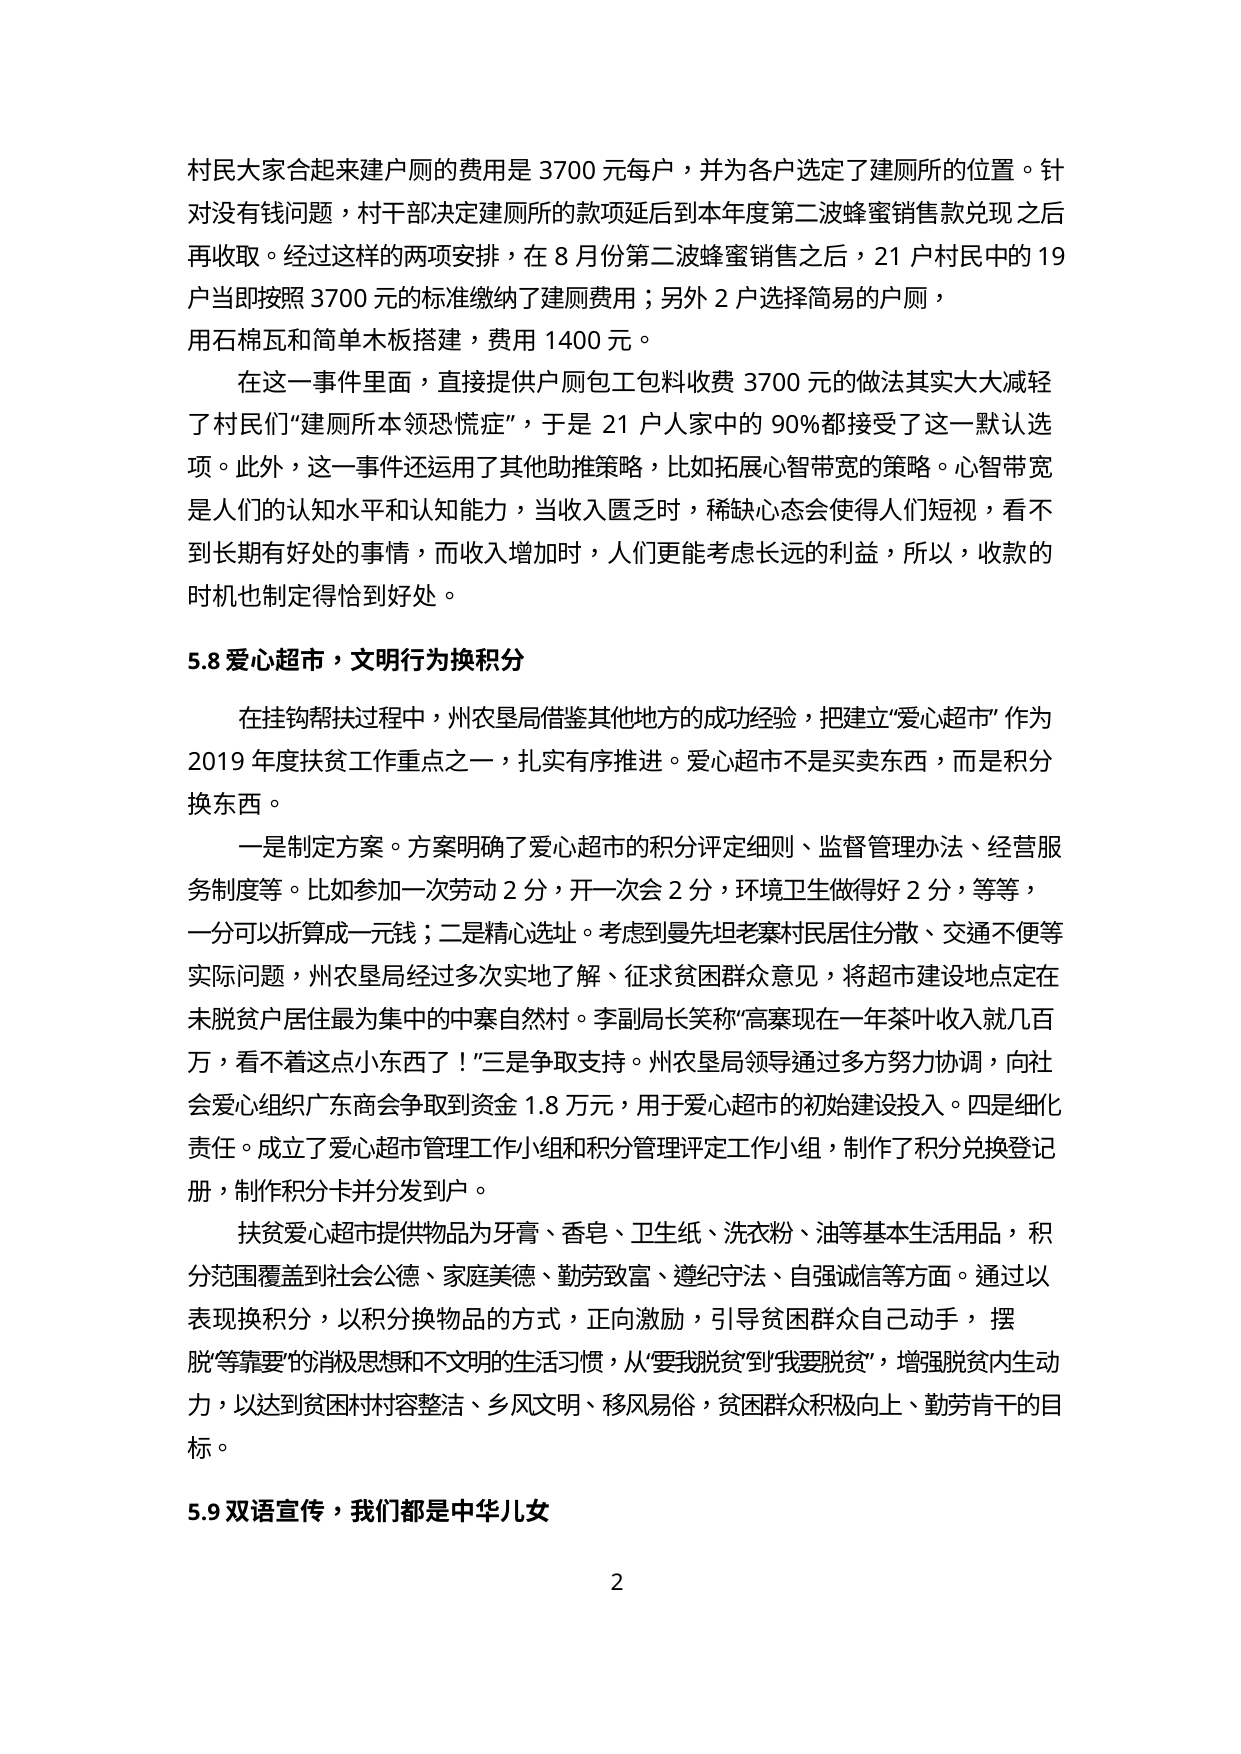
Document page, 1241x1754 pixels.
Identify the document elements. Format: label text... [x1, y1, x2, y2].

text 一是制定方案。方案明确了爱心超市的积分评定细则、监督管理办法、经营服务制度等。比如参加一次劳动 2 分，开一次会 2 分，环境卫生做得好 2 分，等等，一分可以折算成一元钱；二是精心选址。考虑到曼先坦老寨村民居住分散、交通不便等实际问题，州农垦局经过多次实地了解、征求贫困群众意见，将超市建设地点定在未脱贫户居住最为集中的中寨自然村。李副局长笑称“高寨现在一年茶叶收入就几百万，看不着这点小东西了！”三是争取支持。州农垦局领导通过多方努力协调，向社会爱心组织广东商会争取到资金 1.8 万元，用于爱心超市的初始建设投入。四是细化责任。成立了爱心超市管理工作小组和积分管理评定工作小组，制作了积分兑换登记册，制作积分卡并分发到户。 [187, 830, 1065, 1207]
subtitle 双语宣传，我们都是中华儿女 [187, 1494, 1090, 1528]
text 在这一事件里面，直接提供户厕包工包料收费 3700 元的做法其实大大减轻了村民们“建厕所本领恐慌症”，于是 21 户人家中的 90%都接受了这一默认选项。此外，这一事件还运用了其他助推策略，比如拓展心智带宽的策略。心智带宽是人们的认知水平和认知能力，当收入匮乏时，稀缺心态会使得人们短视，看不到长期有好处的事情，而收入增加时，人们更能考虑长远的利益，所以，收款的时机也制定得恰到好处。 [187, 364, 1053, 613]
text 在挂钩帮扶过程中，州农垦局借鉴其他地方的成功经验，把建立“爱心超市” 作为 2019 年度扶贫工作重点之一，扎实有序推进。爱心超市不是买卖东西，而是积分换东西。 [187, 701, 1053, 821]
subtitle 爱心超市，文明行为换积分 [187, 642, 1090, 677]
text 村民大家合起来建户厕的费用是 3700 元每户，并为各户选定了建厕所的位置。针对没有钱问题，村干部决定建厕所的款项延后到本年度第二波蜂蜜销售款兑现之后再收取。经过这样的两项安排，在 8 月份第二波蜂蜜销售之后，21 户村民中的 19 户当即按照 3700 元的标准缴纳了建厕费用；另外 2 户选择简易的户厕， [187, 152, 1066, 315]
text 扶贫爱心超市提供物品为牙膏、香皂、卫生纸、洗衣粉、油等基本生活用品， 积分范围覆盖到社会公德、家庭美德、勤劳致富、遵纪守法、自强诚信等方面。通过以表现换积分，以积分换物品的方式，正向激励，引导贫困群众自己动手， 摆脱“等靠要”的消极思想和不文明的生活习惯，从“要我脱贫”到“我要脱贫”，增强脱贫内生动力，以达到贫困村村容整洁、乡风文明、移风易俗，贫困群众积极向上、勤劳肯干的目标。 [187, 1216, 1065, 1465]
text 用石棉瓦和简单木板搭建，费用 1400 元。 [187, 324, 1090, 356]
